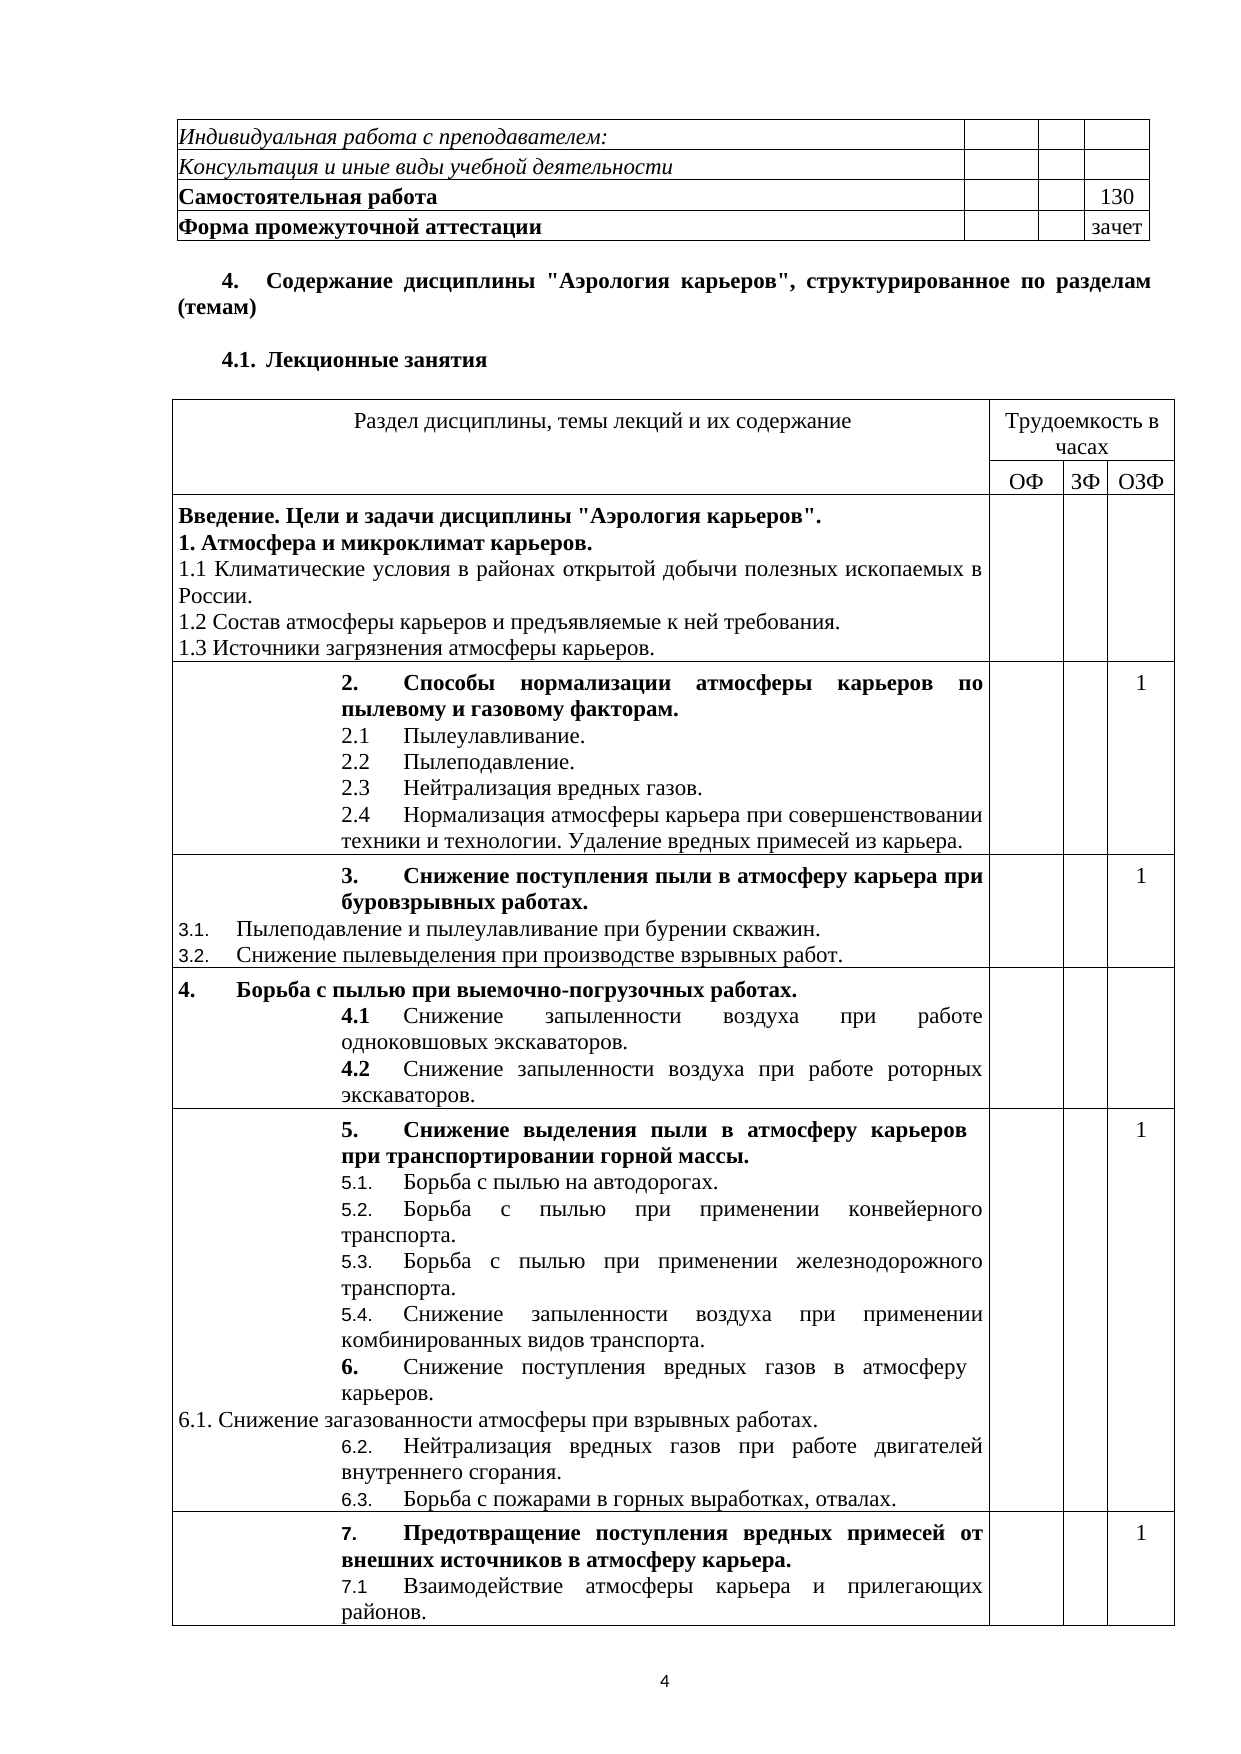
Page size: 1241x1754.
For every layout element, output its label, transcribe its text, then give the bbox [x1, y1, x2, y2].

table_cell 1 [1108, 1109, 1174, 1511]
table_cell [990, 662, 1063, 853]
table_cell [1039, 150, 1084, 179]
table_cell [1108, 495, 1174, 661]
table_cell 1 [1108, 1512, 1174, 1625]
table_cell Самостоятельная работа [178, 180, 964, 209]
table_cell Снижение выделения пыли в атмосферу карьеров при транспортировании горной массы. Борьба с пылью на автодорогах. Борьба с пылью при применении конвейерного транспорта. Борьба с пылью при применении железнодорожного транспорта. Снижение запыленности воздуха при применении комбинированных видов транспорта. Снижение поступления вредных газов в атмосферу карьеров. 6.1. Снижение загазованности атмосферы при взрывных работах. Нейтрализация вредных газов при работе двигателей внутреннего сгорания. Борьба с пожарами в горных выработках, отвалах. [173, 1109, 989, 1511]
table_cell [990, 1109, 1063, 1511]
table_cell [1064, 1109, 1107, 1511]
table_cell [965, 150, 1038, 179]
table_cell [990, 855, 1063, 967]
table_cell Способы нормализации атмосферы карьеров по пылевому и газовому факторам. Пылеулавливание. Пылеподавление. Нейтрализация вредных газов. Нормализация атмосферы карьера при совершенствовании техники и технологии. Удаление вредных примесей из карьера. [173, 662, 989, 853]
table_cell [990, 968, 1063, 1107]
table_cell [990, 1512, 1063, 1625]
table_header Раздел дисциплины, темы лекций и их содержание [173, 400, 989, 494]
table_cell [1064, 855, 1107, 967]
table_header Трудоемкость в часах [990, 400, 1174, 459]
table_cell [1039, 211, 1084, 240]
table_cell Снижение поступления пыли в атмосферу карьера при буровзрывных работах. Пылеподавление и пылеулавливание при бурении скважин. Снижение пылевыделения при производстве взрывных работ. [173, 855, 989, 967]
table_cell [1064, 1512, 1107, 1625]
table_cell [1064, 495, 1107, 661]
table_cell 1 [1108, 662, 1174, 853]
list Лекционные занятия [177, 346, 1152, 372]
table_cell [1085, 120, 1149, 149]
table_cell [990, 495, 1063, 661]
table_cell [1039, 120, 1084, 149]
table_cell [965, 180, 1038, 209]
table_cell ОЗФ [1108, 461, 1174, 494]
table_cell [1064, 968, 1107, 1107]
list Содержание дисциплины "Аэрология карьеров", структурированное по разделам (темам) [177, 267, 1152, 319]
table_cell [1064, 662, 1107, 853]
table_cell Борьба с пылью при выемочно-погрузочных работах. Снижение запыленности воздуха при работе одноковшовых экскаваторов. Снижение запыленности воздуха при работе роторных экскаваторов. [173, 968, 989, 1107]
table_cell [1085, 150, 1149, 179]
table_cell Введение. Цели и задачи дисциплины "Аэрология карьеров". 1. Атмосфера и микроклимат карьеров. 1.1 Климатические условия в районах открытой добычи полезных ископаемых в России. 1.2 Состав атмосферы карьеров и предъявляемые к ней требования. 1.3 Источники загрязнения атмосферы карьеров. [173, 495, 989, 661]
table_cell ОФ [990, 461, 1063, 494]
table_cell [965, 211, 1038, 240]
table_cell зачет [1085, 211, 1149, 240]
table_cell [965, 120, 1038, 149]
table_cell 130 [1085, 180, 1149, 209]
table_cell Индивидуальная работа с преподавателем: [178, 120, 964, 149]
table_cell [173, 1512, 989, 1625]
table_cell Консультация и иные виды учебной деятельности [178, 150, 964, 179]
table_cell [1039, 180, 1084, 209]
table_cell [1108, 968, 1174, 1107]
table_cell 1 [1108, 855, 1174, 967]
table_cell Форма промежуточной аттестации [178, 211, 964, 240]
table_cell ЗФ [1064, 461, 1107, 494]
